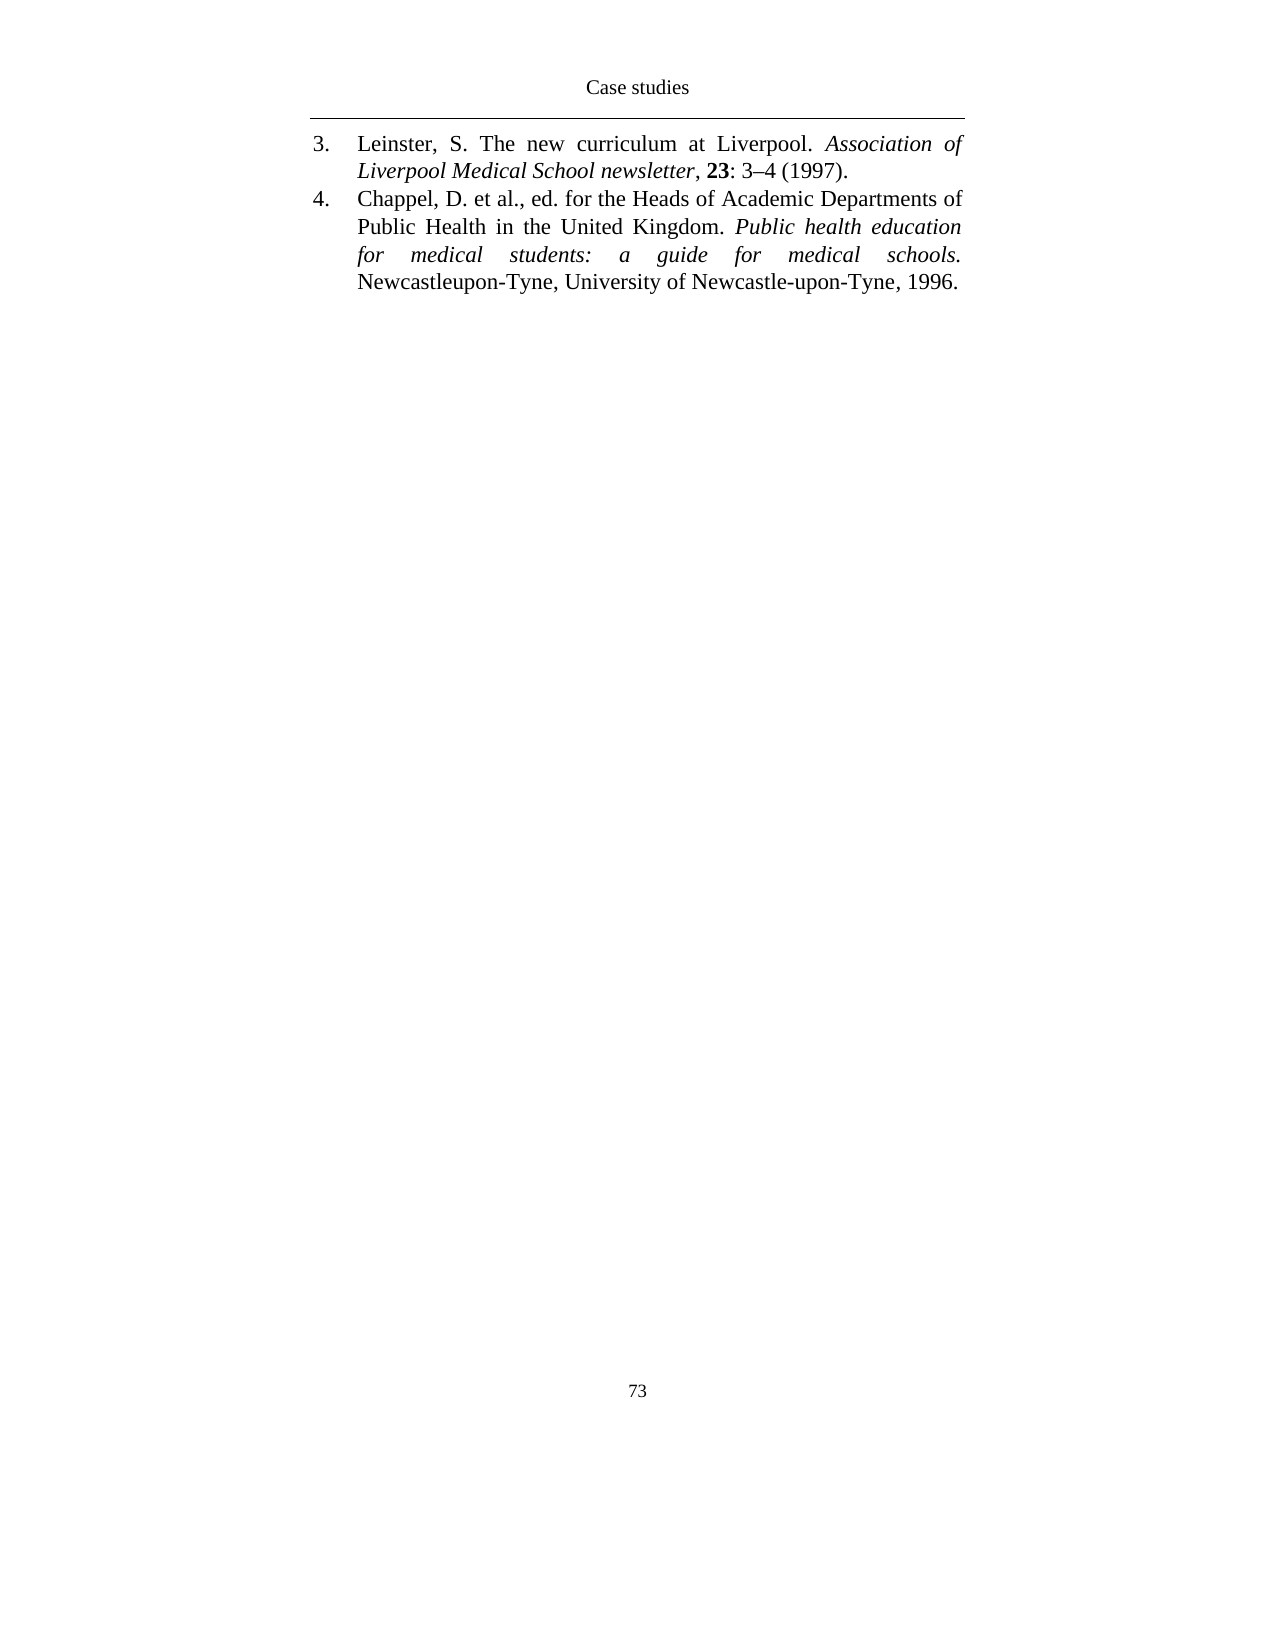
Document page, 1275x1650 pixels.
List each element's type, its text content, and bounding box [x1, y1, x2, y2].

list Leinster, S. The new curriculum at Liverpool. Association of Liverpool Medical School newsletter, 23: 3–4 (1997). [313, 130, 964, 184]
list Chappel, D. et al., ed. for the Heads of Academic Departments of Public Health in the United Kingdom. Public health education for medical students: a guide for medical schools. Newcastleupon-Tyne, University of Newcastle-upon-Tyne, 1996. [313, 185, 964, 294]
